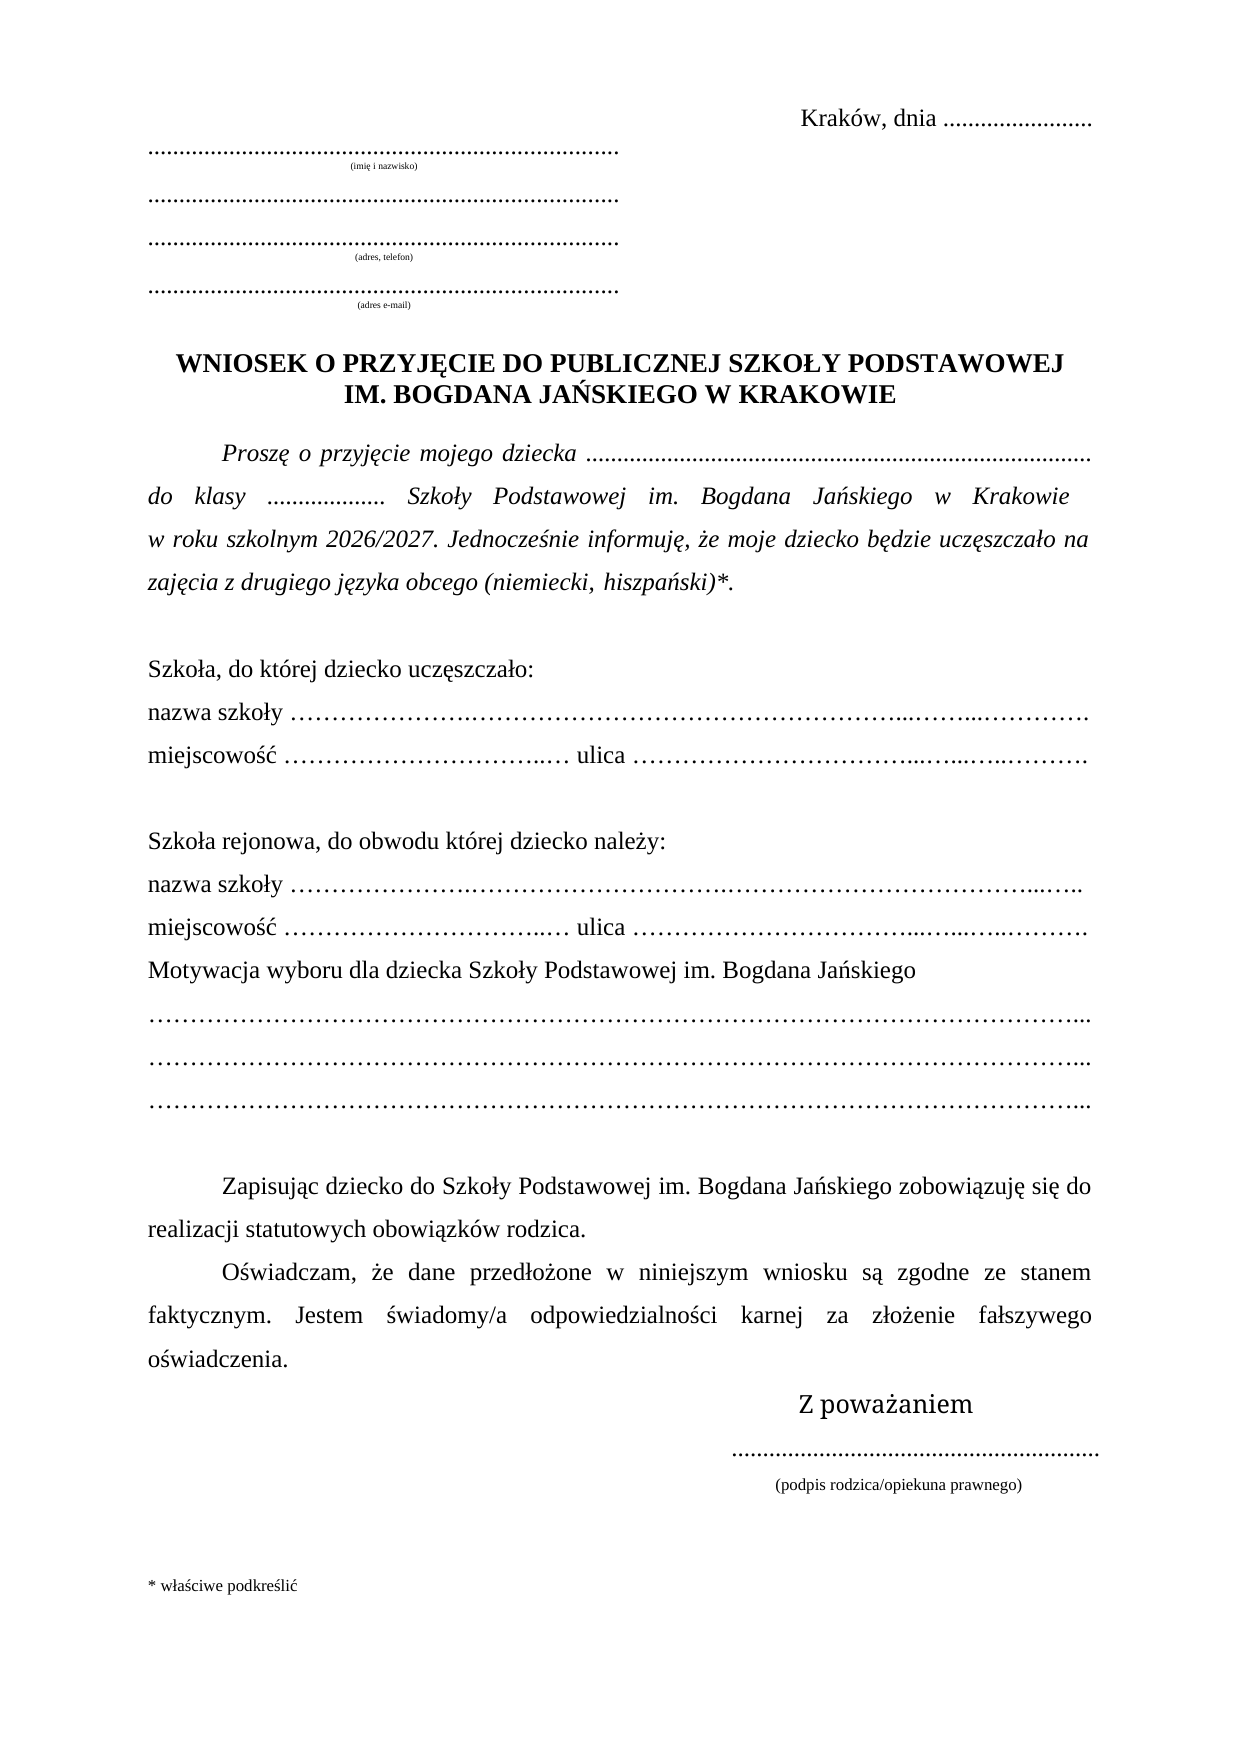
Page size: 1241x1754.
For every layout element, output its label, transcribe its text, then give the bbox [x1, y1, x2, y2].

text ........................................................... [148, 1433, 1092, 1462]
text Motywacja wyboru dla dziecka Szkoły Podstawowej im. Bogdana Jańskiego [148, 956, 1092, 984]
text miejscowość …………………………..… ulica ……………………………...…...…..………. [148, 740, 1092, 769]
text (podpis rodzica/opiekuna prawnego) [148, 1474, 1092, 1508]
text WNIOSEK O PRZYJĘCIE DO PUBLICZNEJ SZKOŁY PODSTAWOWEJ [148, 347, 1092, 378]
text nazwa szkoły ………………….……………………………………………...……...…………. [148, 697, 1092, 726]
text IM. BOGDANA JAŃSKIEGO W KRAKOWIE [148, 378, 1092, 409]
text …………………………………………………………………………………………………... [148, 1042, 1092, 1071]
text miejscowość …………………………..… ulica ……………………………...…...…..………. [148, 912, 1092, 941]
text Kraków, dnia ........................ [148, 103, 1092, 131]
subtitle Z poważaniem [148, 1387, 1092, 1421]
text Szkoła, do której dziecko uczęszczało: [148, 654, 1092, 682]
text …………………………………………………………………………………………………... [148, 1085, 1092, 1114]
text (adres, telefon) [148, 251, 1092, 270]
text …………………………………………………………………………………………………... [148, 999, 1092, 1027]
text (imię i nazwisko) [148, 160, 1092, 179]
text nazwa szkoły ………………….………………………….………………………………...….. [148, 869, 1092, 898]
text Oświadczam, że dane przedłożone w niniejszym wniosku są zgodne ze stanem faktycznym. Jestem świadomy/a odpowiedzialności karnej za złożenie fałszywego oświadczenia. [148, 1257, 1092, 1372]
text Szkoła rejonowa, do obwodu której dziecko należy: [148, 826, 1092, 855]
text (adres e-mail) [148, 299, 1092, 318]
text * właściwe podkreślić [148, 1575, 1092, 1609]
text Zapisując dziecko do Szkoły Podstawowej im. Bogdana Jańskiego zobowiązuję się do realizacji statutowych obowiązków rodzica. [148, 1171, 1092, 1243]
text Proszę o przyjęcie mojego dziecka ................................................................................. do klasy ................... Szkoły Podstawowej im. Bogdana Jańskiego w Krakowie w roku szkolnym 2026/2027. Jednocześnie informuję, że moje dziecko będzie uczęszczało na zajęcia z drugiego języka obcego (niemiecki, hiszpański)*. [148, 438, 1092, 596]
